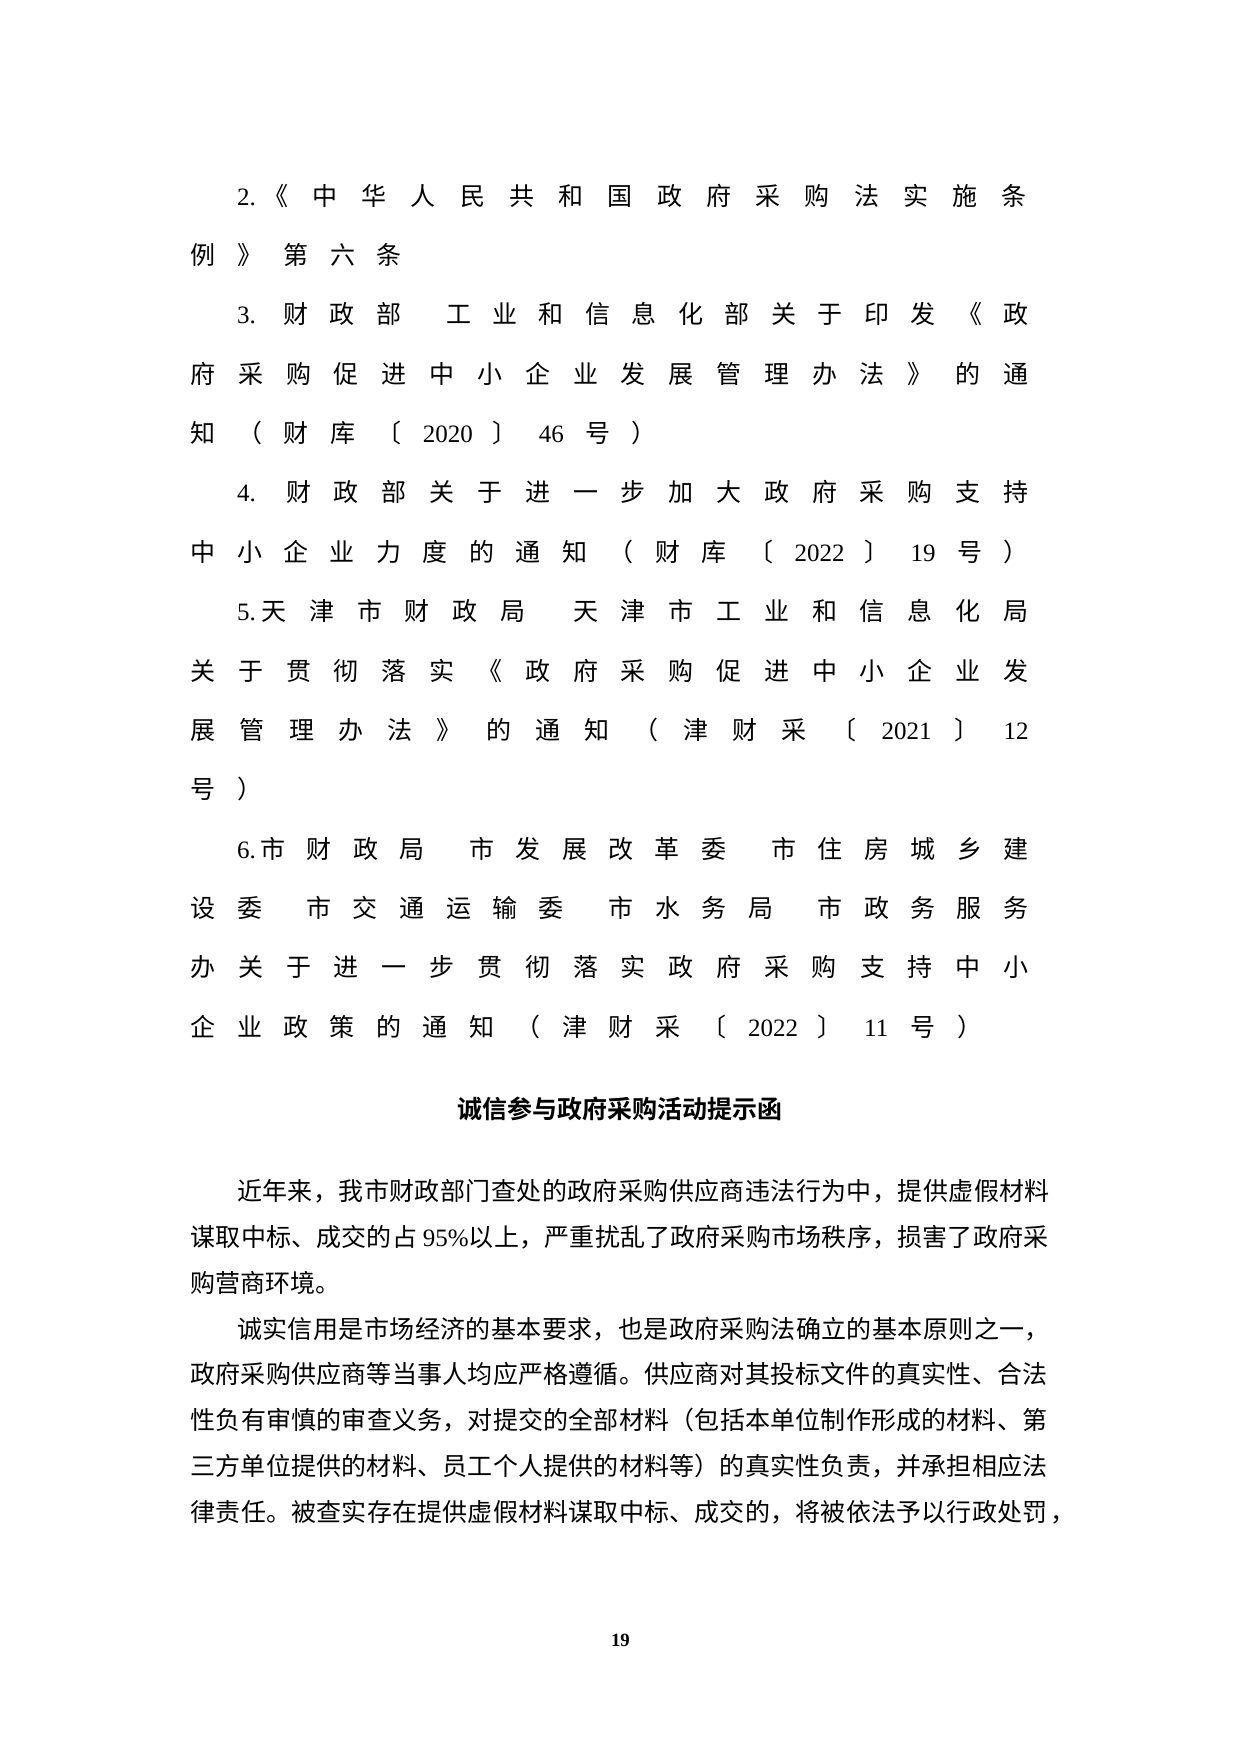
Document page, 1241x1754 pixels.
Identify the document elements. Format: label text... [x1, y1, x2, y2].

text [190, 1301, 1050, 1531]
text 诚信参与政府采购活动提示函 [190, 1085, 1050, 1126]
text 5.天津市财政局 天津市工业和信息化局关于贯彻落实《政府采购促进中小企业发展管理办法》的通知（津财采〔2021〕12号） [190, 580, 1050, 818]
text 2.《中华人民共和国政府采购法实施条例》第六条 [190, 164, 1050, 283]
text 近年来，我市财政部门查处的政府采购供应商违法行为中，提供虚假材料谋取中标、成交的占95%以上，严重扰乱了政府采购市场秩序，损害了政府采购营商环境。 [190, 1164, 1050, 1301]
text 6.市财政局 市发展改革委 市住房城乡建设委 市交通运输委 市水务局 市政务服务办关于进一步贯彻落实政府采购支持中小企业政策的通知（津财采〔2022〕11号） [190, 818, 1050, 1055]
text 4. 财政部关于进一步加大政府采购支持中小企业力度的通知（财库〔2022〕19号） [190, 461, 1050, 580]
text 3. 财政部 工业和信息化部关于印发《政府采购促进中小企业发展管理办法》的通知（财库〔2020〕46号） [190, 283, 1050, 461]
